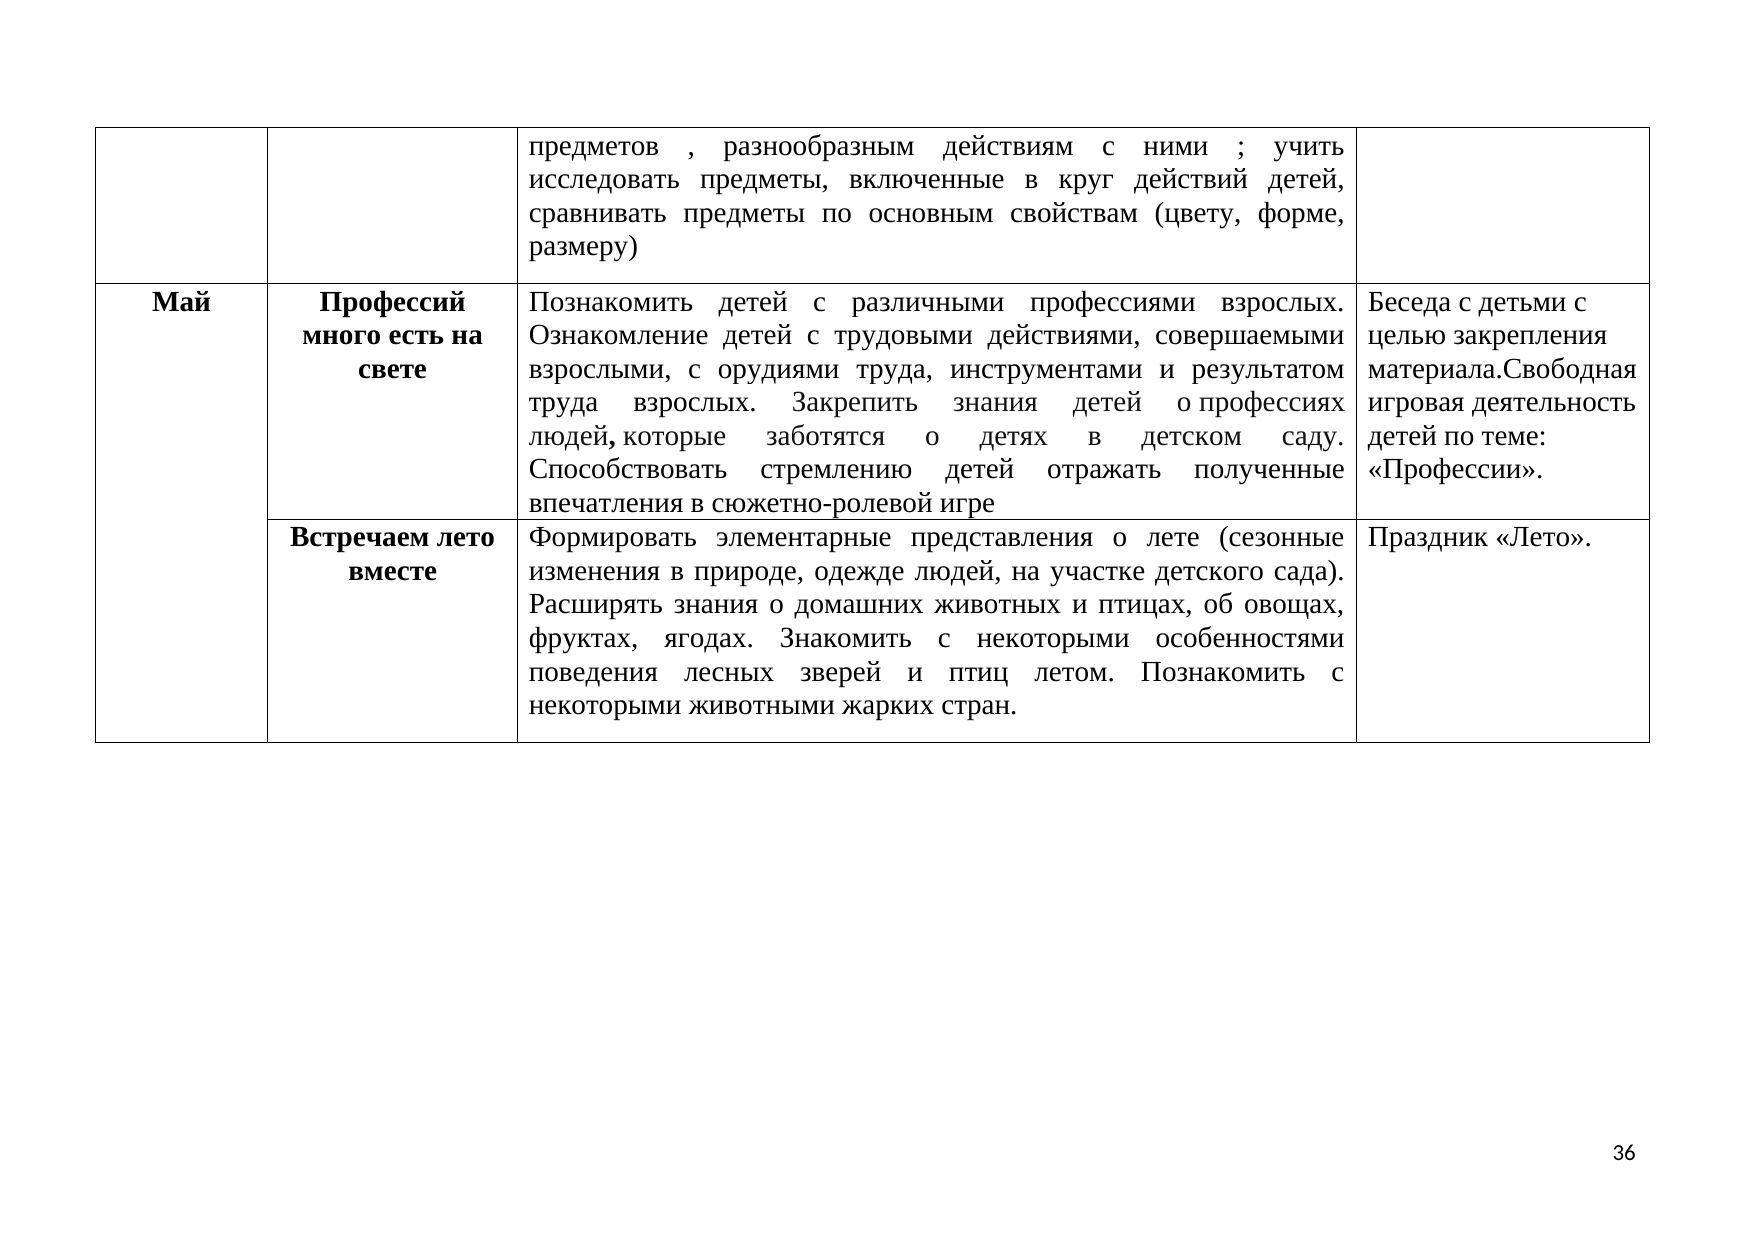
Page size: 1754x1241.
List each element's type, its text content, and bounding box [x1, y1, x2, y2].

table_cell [1357, 128, 1649, 283]
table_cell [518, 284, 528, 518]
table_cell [268, 128, 517, 283]
table_cell Май [96, 284, 267, 742]
table_cell Встречаем лето вместе [268, 520, 517, 742]
table_cell Праздник «Лето». [1357, 520, 1649, 742]
table_cell Беседа с детьми с целью закрепления материала.Свободная игровая деятельность детей по теме: «Профессии». [1357, 284, 1649, 518]
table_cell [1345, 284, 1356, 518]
table_cell Формировать элементарные представления о лете (сезонные изменения в природе, одежде людей, на участке детского сада). Расширять знания о домашних животных и птицах, об овощах, фруктах, ягодах. Знакомить с некоторыми особенностями поведения лесных зверей и птиц летом. Познакомить с некоторыми животными жарких стран. [518, 520, 1356, 742]
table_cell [518, 128, 1356, 283]
table_cell Профессий много есть на свете [268, 284, 517, 518]
